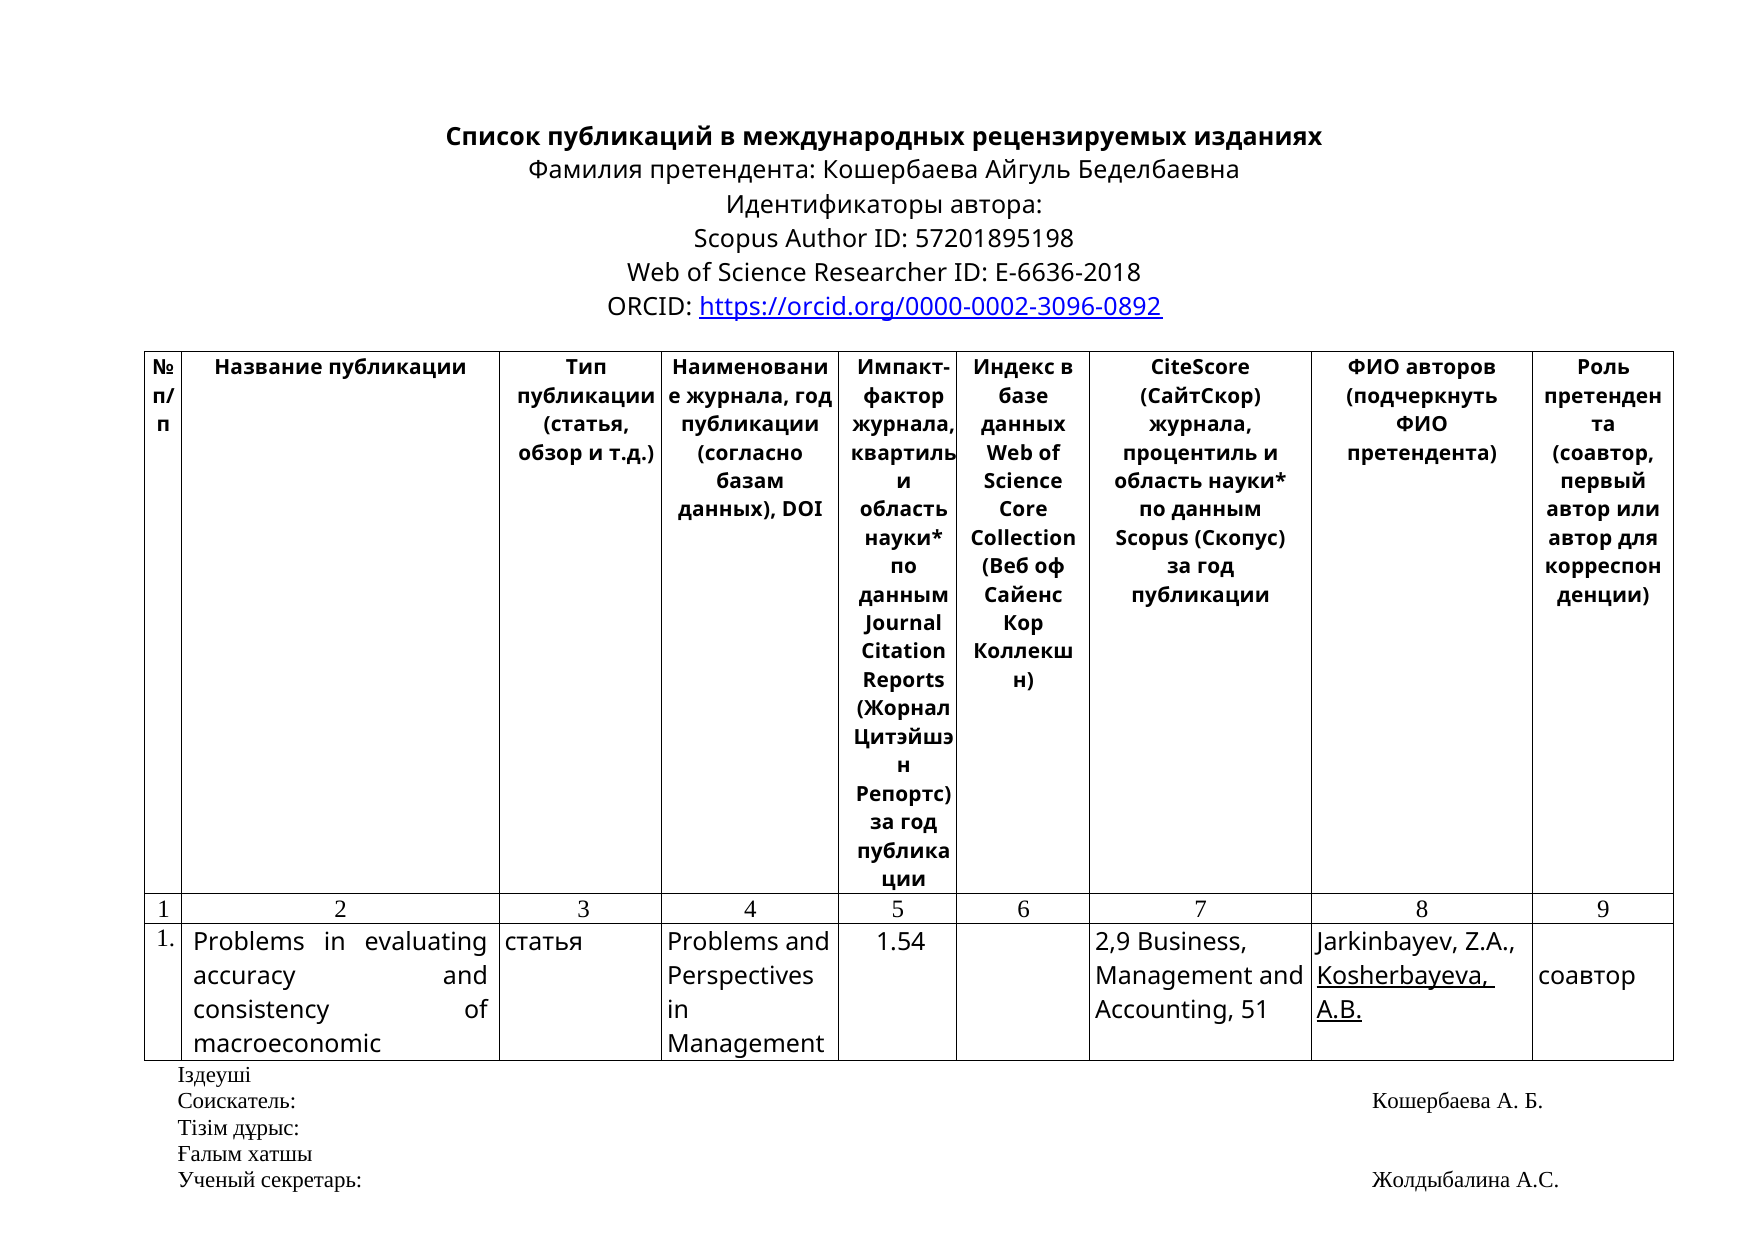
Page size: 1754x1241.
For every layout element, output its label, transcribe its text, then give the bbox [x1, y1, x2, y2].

table_cell 1.54 [839, 924, 956, 1060]
table_cell Problems in evaluating accuracy and consistency of macroeconomic forecasts [182, 924, 499, 1060]
table_cell 8 [1312, 894, 1532, 922]
table_cell Problems and Perspectives in Management [662, 924, 838, 1060]
text Фамилия претендента: Кошербаева Айгуль Беделбаевна Идентификаторы автора: Scopus Author ID: 57201895198 Web of Science Researcher ID: E-6636-2018 ORCID: https://orcid.org/0000-0002-3096-0892 [118, 152, 1651, 322]
table_header № п/п [145, 352, 181, 893]
table_cell 5 [839, 894, 956, 922]
table_cell [957, 924, 1089, 1060]
table_cell 9 [1533, 894, 1673, 922]
table_header Роль претендента (соавтор, первый автор или автор для корреспонденции) [1533, 352, 1673, 893]
table_header Импакт-фактор журнала, квартиль и область науки* по данным Journal Citation Reports (Жорнал Цитэйшэн Репортс) за год публикации [839, 352, 956, 893]
table_cell [145, 924, 181, 1060]
table_cell 2,9 Business, Management and Accounting, 51 [1090, 924, 1311, 1060]
table_cell 6 [957, 894, 1089, 922]
table_cell 2 [182, 894, 499, 922]
table_cell Jarkinbayev, Z.A., Kosherbayeva, A.B. [1312, 924, 1532, 1060]
table_header Название публикации [182, 352, 499, 893]
table_cell соавтор [1533, 924, 1673, 1060]
table_cell 3 [500, 894, 661, 922]
text Список публикаций в международных рецензируемых изданиях [118, 118, 1651, 152]
table_cell статья [500, 924, 661, 1060]
table_header CiteScore (СайтСкор) журнала, процентиль и область науки* по данным Scopus (Скопус) за год публикации [1090, 352, 1311, 893]
table_cell 7 [1090, 894, 1311, 922]
table_header ФИО авторов (подчеркнуть ФИО претендента) [1312, 352, 1532, 893]
table_cell 4 [662, 894, 838, 922]
table_cell 1 [145, 894, 181, 922]
table_header Тип публикации (статья, обзор и т.д.) [500, 352, 661, 893]
table_header Наименование журнала, год публикации (согласно базам данных), DOI [662, 352, 838, 893]
table_header Индекс в базе данных Web of Science Core Collection (Веб оф Сайенс Кор Коллекшн) [957, 352, 1089, 893]
